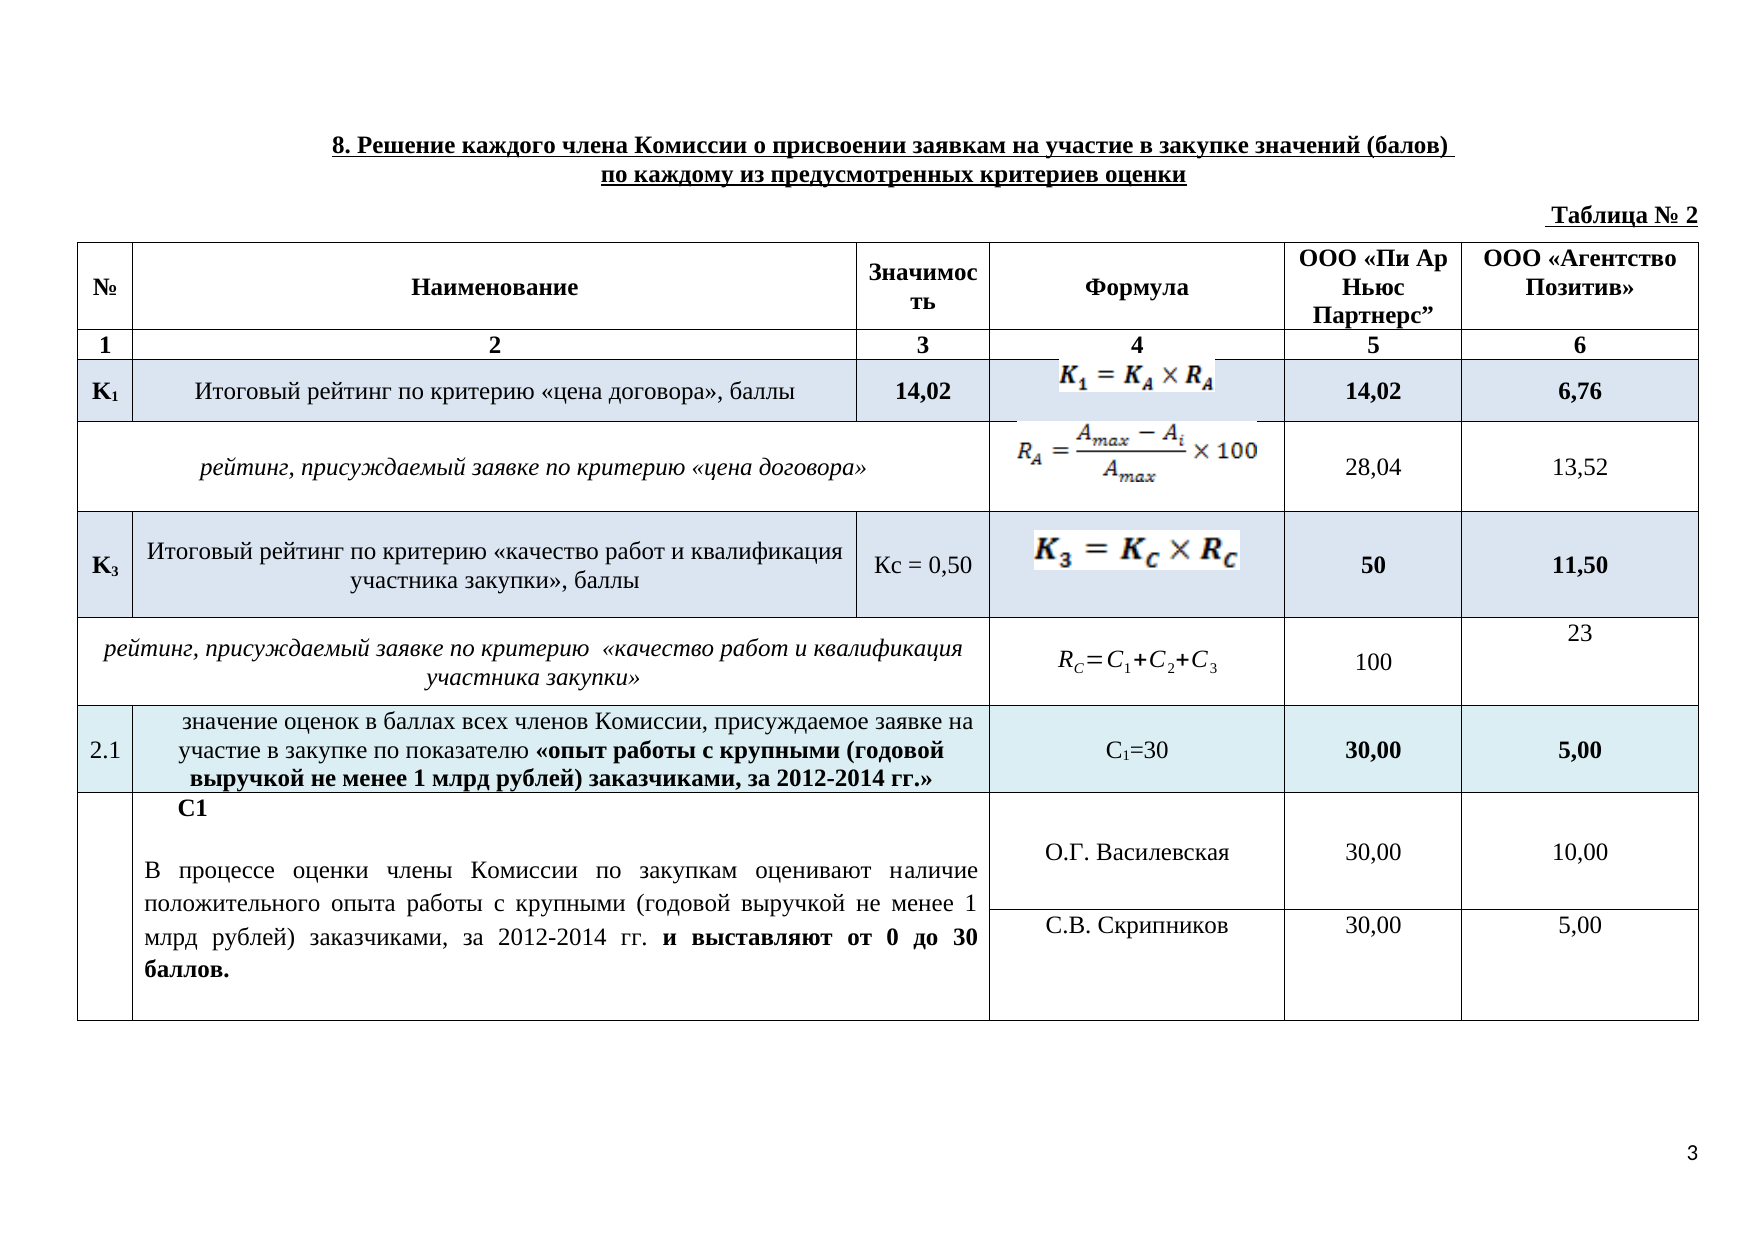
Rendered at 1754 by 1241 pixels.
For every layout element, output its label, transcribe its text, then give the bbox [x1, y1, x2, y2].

table_cell 28,04 [1285, 422, 1461, 511]
table_cell [990, 512, 1284, 617]
table_cell 23 [1462, 618, 1698, 705]
table_cell 1 [78, 330, 132, 359]
table_cell 11,50 [1462, 512, 1698, 617]
table_cell О.Г. Василевская [990, 793, 1284, 909]
table_cell Кс = 0,50 [857, 512, 989, 617]
table_cell K1 [78, 360, 132, 421]
picture [1034, 530, 1240, 570]
table_cell рейтинг, присуждаемый заявке по критерию «качество работ и квалификация участника закупки» [78, 618, 989, 705]
table_cell 100 [1285, 618, 1461, 705]
table_cell K3 [78, 512, 132, 617]
table_cell C1 В процессе оценки члены Комиссии по закупкам оценивают наличие положительного опыта работы с крупными (годовой выручкой не менее 1 млрд рублей) заказчиками, за 2012-2014 гг. и выставляют от 0 до 30 баллов. Максимальное количество баллов выставляется лучшему предложению по данному подкритерию, подтверждённому копиями договоров и Актов, выполненных работ (оказанных услуг), отзывами и благодарственными письмами, заверенными Участником закупки [133, 793, 989, 1019]
table_cell 3 [857, 330, 989, 359]
table_header ООО «Пи Ар Ньюс Партнерс” [1285, 243, 1461, 329]
table_cell 13,52 [1462, 422, 1698, 511]
table_cell [78, 793, 132, 1019]
table_cell [990, 618, 1284, 705]
table_cell 5,00 [1462, 910, 1698, 1019]
table_cell 5 [1285, 330, 1461, 359]
table_cell рейтинг, присуждаемый заявке по критерию «цена договора» [78, 422, 989, 511]
picture [1017, 421, 1257, 482]
table_cell Итоговый рейтинг по критерию «цена договора», баллы [133, 360, 856, 421]
table_cell 5,00 [1462, 706, 1698, 792]
table_header Значимость [857, 243, 989, 329]
table_header ООО «Агентство Позитив» [1462, 243, 1698, 329]
table_header Формула [990, 243, 1284, 329]
table_cell 14,02 [1285, 360, 1461, 421]
table_cell 6 [1462, 330, 1698, 359]
table_cell С.В. Скрипников [990, 910, 1284, 1019]
table_cell 30,00 [1285, 706, 1461, 792]
text 8. Решение каждого члена Комиссии о присвоении заявкам на участие в закупке значений (балов) по каждому из предусмотренных критериев оценки [89, 131, 1698, 188]
table_cell [990, 422, 1284, 511]
table_cell значение оценок в баллах всех членов Комиссии, присуждаемое заявке на участие в закупке по показателю «опыт работы с крупными (годовой выручкой не менее 1 млрд рублей) заказчиками, за 2012-2014 гг.» [133, 706, 989, 792]
table_cell Итоговый рейтинг по критерию «качество работ и квалификация участника закупки», баллы [133, 512, 856, 617]
table_cell 14,02 [857, 360, 989, 421]
table_header Наименование [133, 243, 856, 329]
table_cell 30,00 [1285, 910, 1461, 1019]
table_cell 2.1 [78, 706, 132, 792]
table_cell [990, 360, 1284, 421]
table_cell 4 [990, 330, 1284, 359]
picture [1059, 359, 1215, 392]
text Таблица № 2 [89, 201, 1698, 229]
table_cell 2 [133, 330, 856, 359]
table_cell 10,00 [1462, 793, 1698, 909]
table_cell 50 [1285, 512, 1461, 617]
table_cell С1=30 [990, 706, 1284, 792]
table_header № [78, 243, 132, 329]
table_cell 6,76 [1462, 360, 1698, 421]
table_cell 30,00 [1285, 793, 1461, 909]
